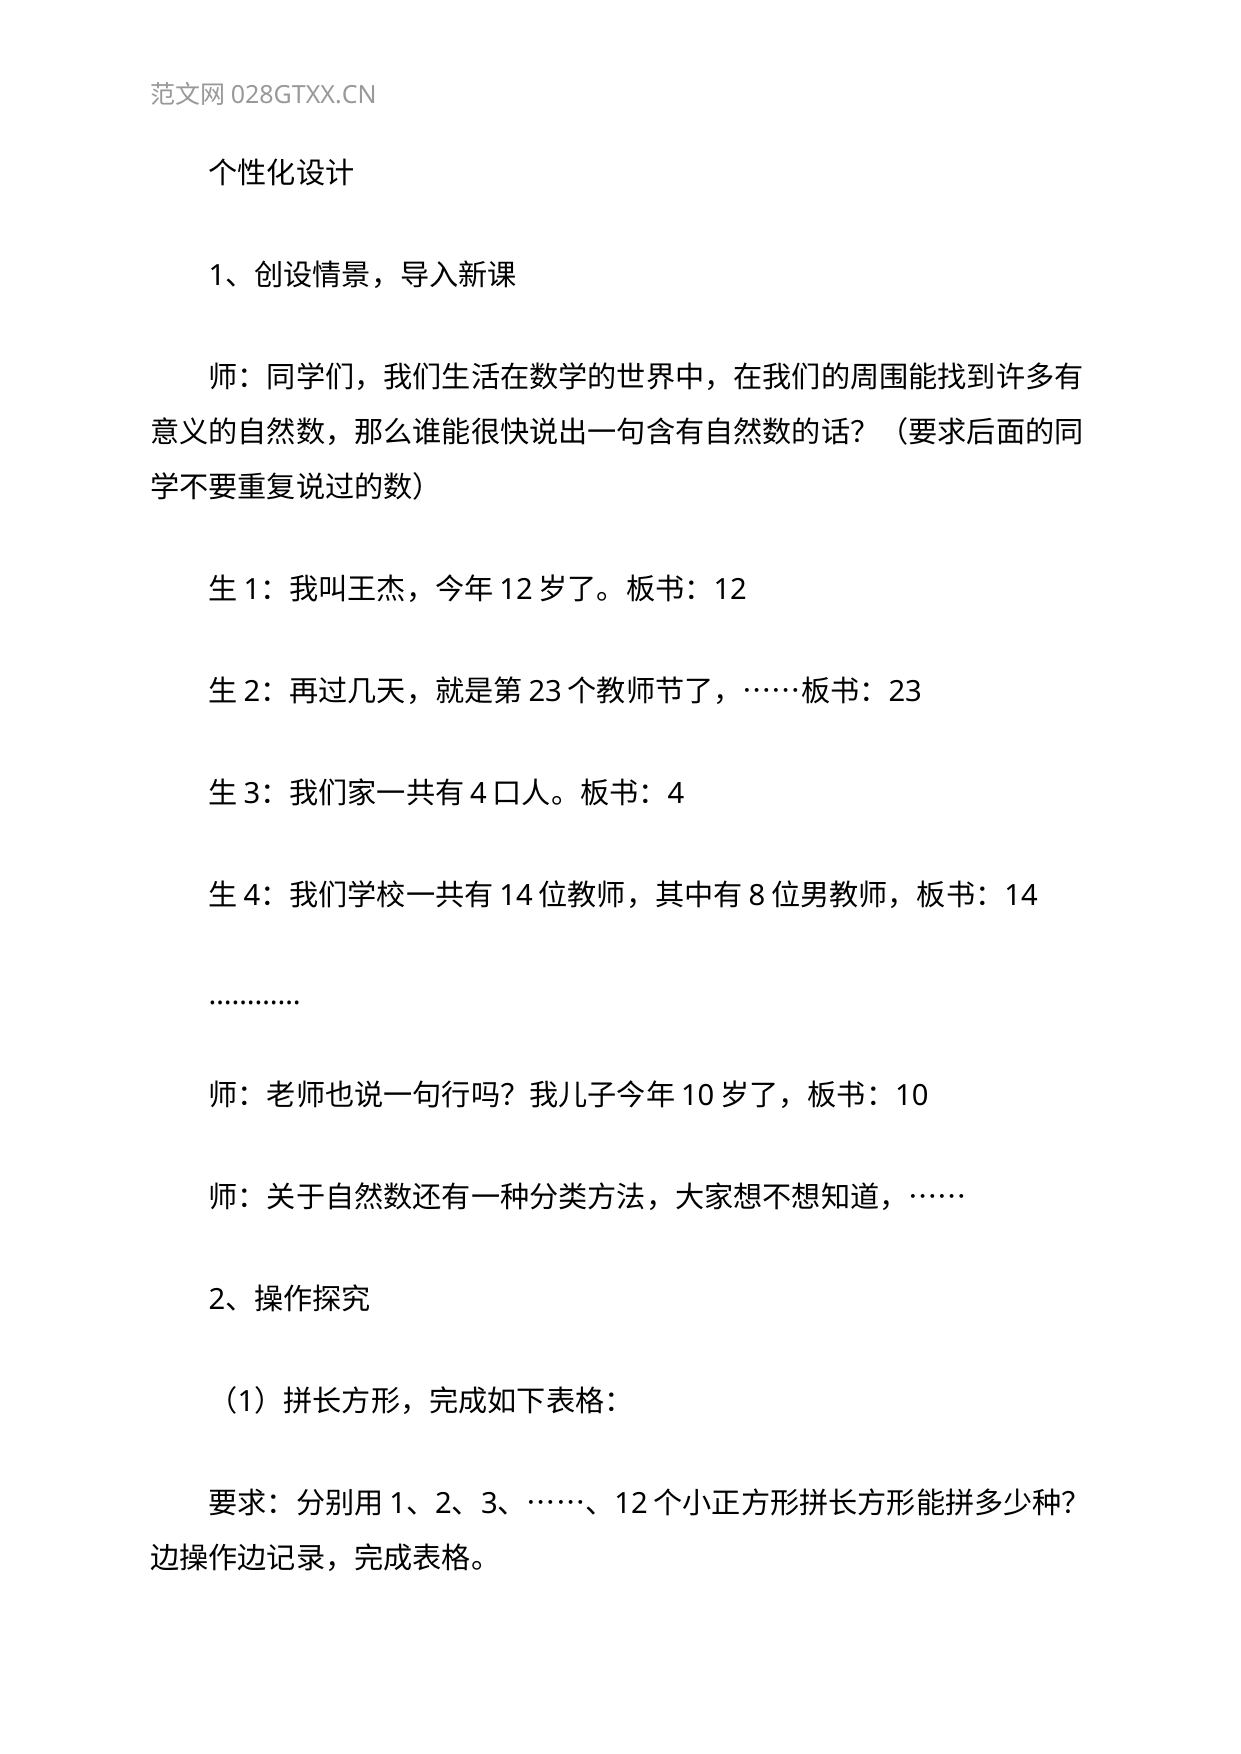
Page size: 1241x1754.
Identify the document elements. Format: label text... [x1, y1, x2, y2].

text 生1：我叫王杰，今年12岁了。板书：12 [150, 565, 1090, 608]
text 师：同学们，我们生活在数学的世界中，在我们的周围能找到许多有意义的自然数，那么谁能很快说出一句含有自然数的话？（要求后面的同学不要重复说过的数） [150, 354, 1090, 506]
text 师：关于自然数还有一种分类方法，大家想不想知道，…… [150, 1174, 1090, 1216]
text 生4：我们学校一共有14位教师，其中有8位男教师，板书：14 [150, 871, 1090, 914]
text （1）拼长方形，完成如下表格： [150, 1377, 1090, 1420]
text 生3：我们家一共有4口人。板书：4 [150, 769, 1090, 812]
text 1、创设情景，导入新课 [150, 252, 1090, 294]
text ………… [150, 973, 1090, 1013]
text 2、操作探究 [150, 1275, 1090, 1318]
text 要求：分别用1、2、3、……、12个小正方形拼长方形能拼多少种？边操作边记录，完成表格。 [150, 1479, 1090, 1577]
text 生2：再过几天，就是第23个教师节了，……板书：23 [150, 667, 1090, 710]
text 个性化设计 [150, 150, 1090, 192]
text 师：老师也说一句行吗？我儿子今年10岁了，板书：10 [150, 1072, 1090, 1114]
